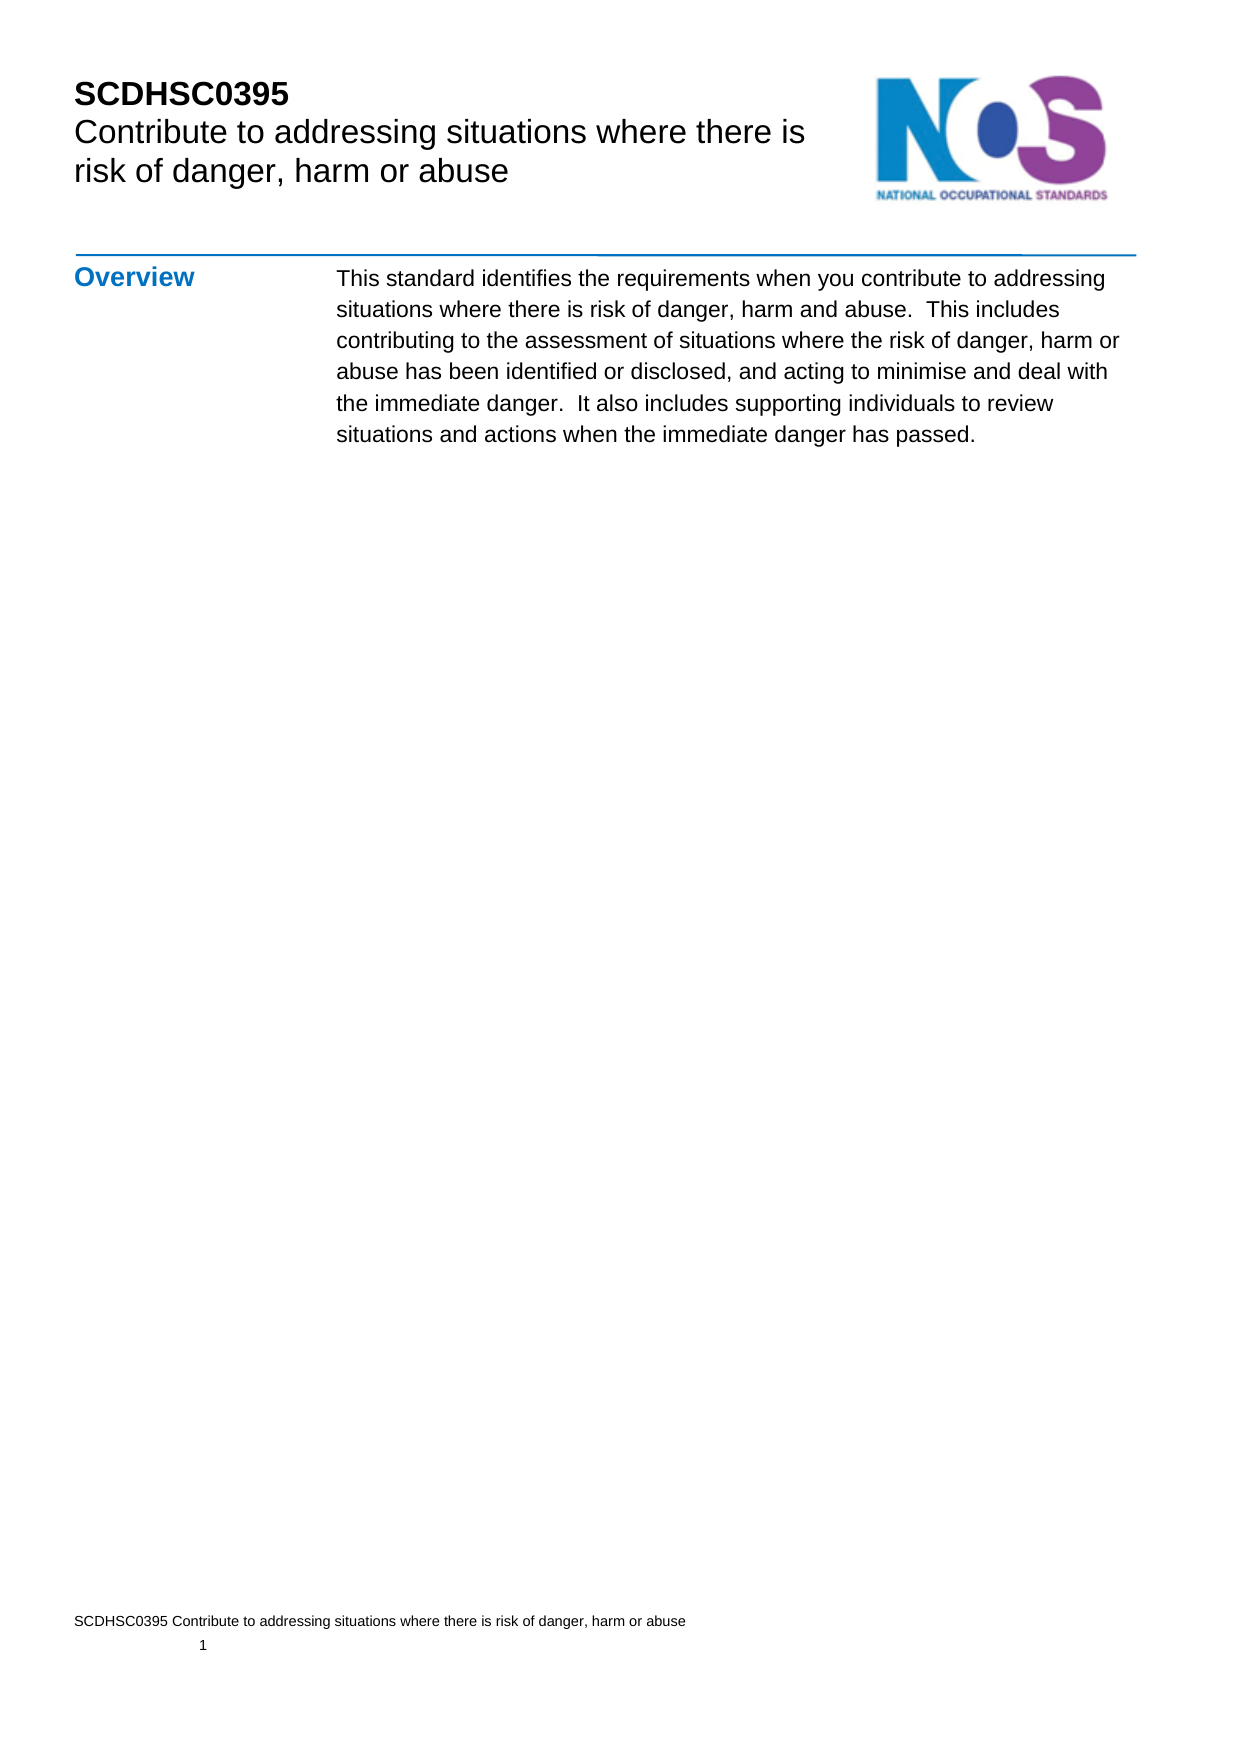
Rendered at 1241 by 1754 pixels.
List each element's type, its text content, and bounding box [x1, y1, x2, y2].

table_header Overview [63, 261, 325, 480]
picture [871, 73, 1118, 209]
table_header This standard identifies the requirements when you contribute to addressing situations where there is risk of danger, harm and abuse. This includes contributing to the assessment of situations where the risk of danger, harm or abuse has been identified or disclosed, and acting to minimise and deal with the immediate danger. It also includes supporting individuals to review situations and actions when the immediate danger has passed. [325, 261, 1155, 480]
